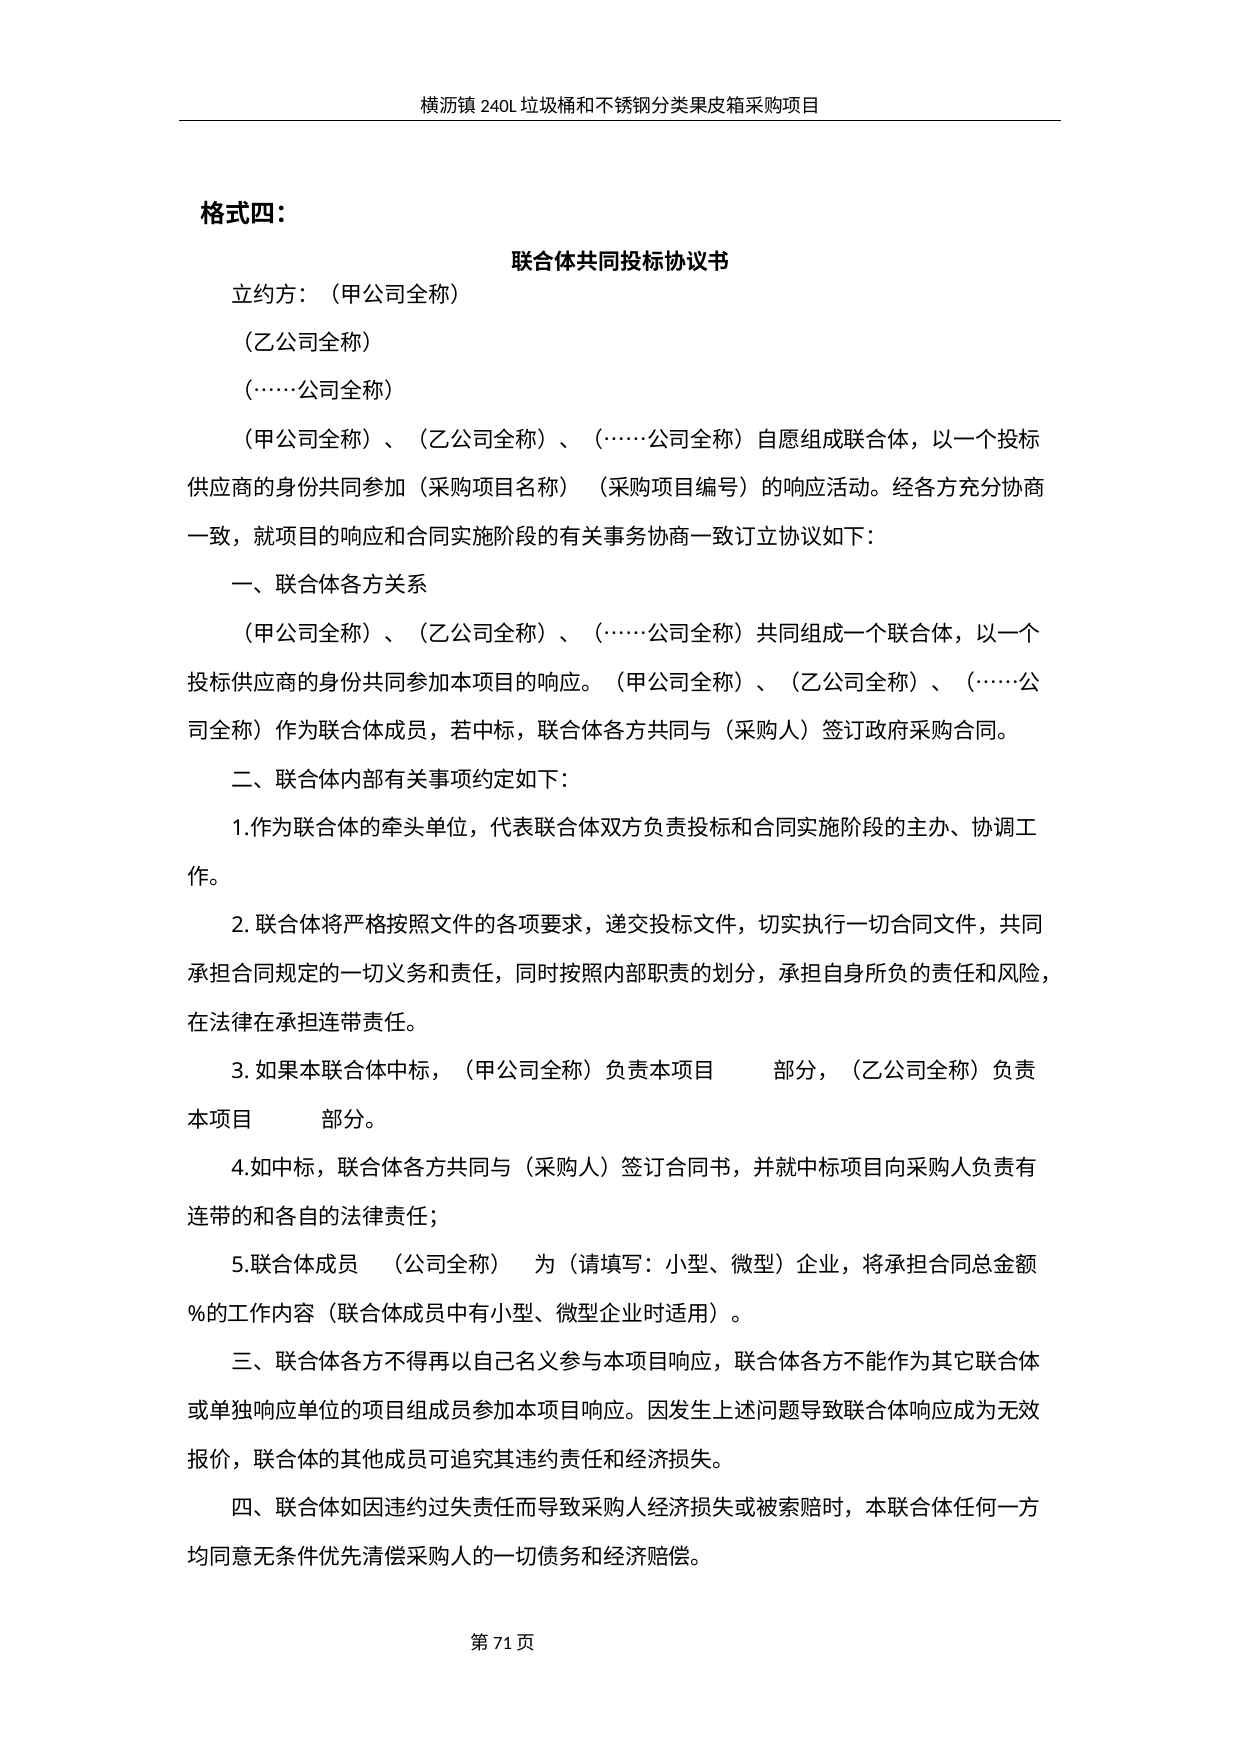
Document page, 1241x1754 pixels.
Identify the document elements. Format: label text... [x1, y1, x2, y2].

text 5.联合体成员 （公司全称） 为（请填写：小型、微型）企业，将承担合同总金额 %的工作内容（联合体成员中有小型、微型企业时适用）。 [187, 1247, 1053, 1328]
text （甲公司全称）、（乙公司全称）、（……公司全称）自愿组成联合体，以一个投标供应商的身份共同参加（采购项目名称） （采购项目编号）的响应活动。经各方充分协商一致，就项目的响应和合同实施阶段的有关事务协商一致订立协议如下： [187, 421, 1053, 551]
text 联合体共同投标协议书 [187, 244, 1053, 276]
text 四、联合体如因违约过失责任而导致采购人经济损失或被索赔时，本联合体任何一方均同意无条件优先清偿采购人的一切债务和经济赔偿。 [187, 1489, 1053, 1571]
text （乙公司全称） [187, 324, 1053, 357]
text （甲公司全称）、（乙公司全称）、（……公司全称）共同组成一个联合体，以一个投标供应商的身份共同参加本项目的响应。（甲公司全称）、（乙公司全称）、（……公司全称）作为联合体成员，若中标，联合体各方共同与（采购人）签订政府采购合同。 [187, 615, 1053, 745]
text 立约方：（甲公司全称） [187, 276, 1053, 309]
text 3. 如果本联合体中标，（甲公司全称）负责本项目 部分，（乙公司全称）负责本项目 部分。 [187, 1052, 1053, 1134]
text 二、联合体内部有关事项约定如下： [187, 761, 1053, 794]
text 一、联合体各方关系 [187, 567, 1053, 599]
text 2. 联合体将严格按照文件的各项要求，递交投标文件，切实执行一切合同文件，共同承担合同规定的一切义务和责任，同时按照内部职责的划分，承担自身所负的责任和风险，在法律在承担连带责任。 [187, 907, 1053, 1037]
text 4.如中标，联合体各方共同与（采购人）签订合同书，并就中标项目向采购人负责有连带的和各自的法律责任； [187, 1149, 1053, 1231]
text （……公司全称） [187, 373, 1053, 405]
text 三、联合体各方不得再以自己名义参与本项目响应，联合体各方不能作为其它联合体或单独响应单位的项目组成员参加本项目响应。因发生上述问题导致联合体响应成为无效报价，联合体的其他成员可追究其违约责任和经济损失。 [187, 1344, 1053, 1474]
text 1.作为联合体的牵头单位，代表联合体双方负责投标和合同实施阶段的主办、协调工作。 [187, 809, 1053, 891]
text 格式四： [200, 179, 1053, 244]
